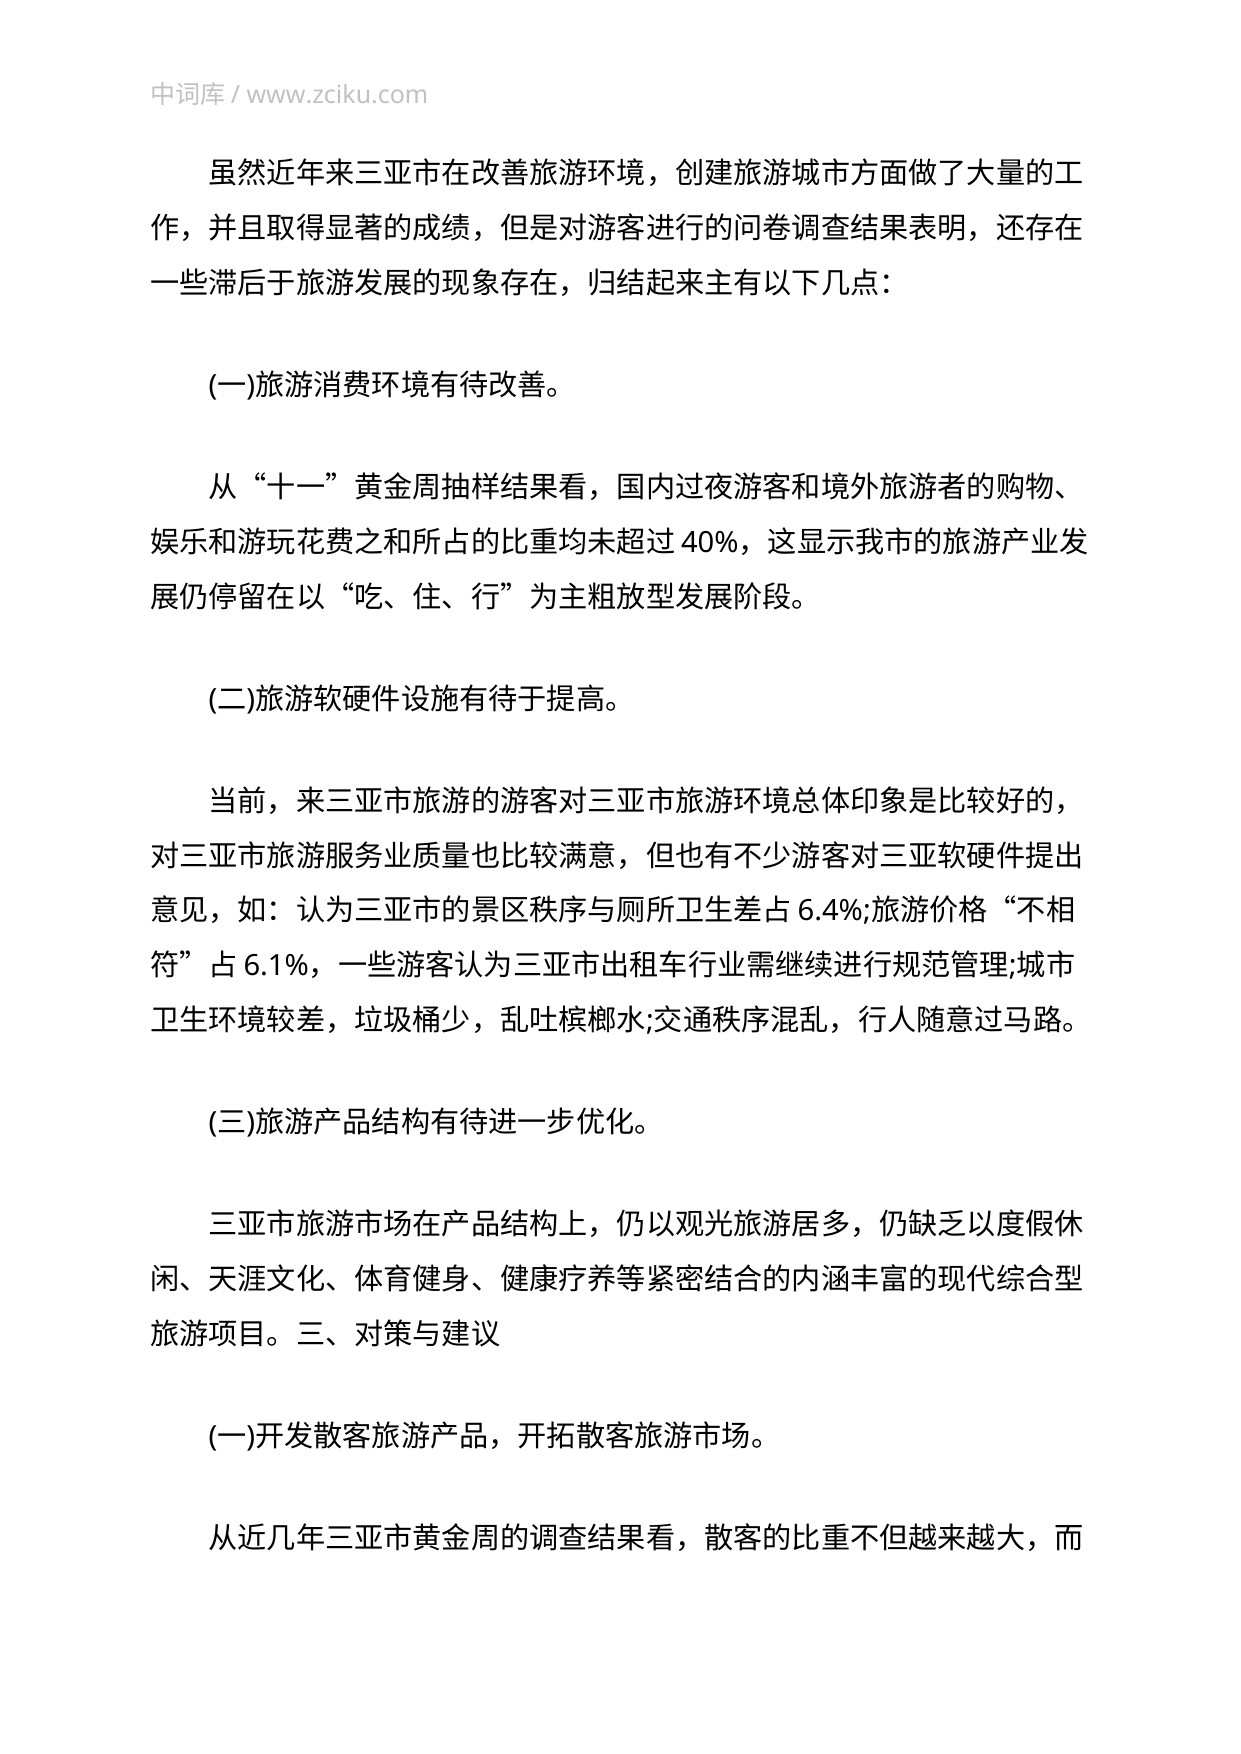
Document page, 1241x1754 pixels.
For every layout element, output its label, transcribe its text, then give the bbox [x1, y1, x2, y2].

text (二)旅游软硬件设施有待于提高。 [150, 675, 1090, 718]
text 虽然近年来三亚市在改善旅游环境，创建旅游城市方面做了大量的工作，并且取得显著的成绩，但是对游客进行的问卷调查结果表明，还存在一些滞后于旅游发展的现象存在，归结起来主有以下几点： [150, 150, 1090, 302]
text (一)开发散客旅游产品，开拓散客旅游市场。 [150, 1412, 1090, 1455]
text (一)旅游消费环境有待改善。 [150, 362, 1090, 404]
text 三亚市旅游市场在产品结构上，仍以观光旅游居多，仍缺乏以度假休闲、天涯文化、体育健身、健康疗养等紧密结合的内涵丰富的现代综合型旅游项目。三、对策与建议 [150, 1201, 1090, 1353]
text 从“十一”黄金周抽样结果看，国内过夜游客和境外旅游者的购物、娱乐和游玩花费之和所占的比重均未超过40%，这显示我市的旅游产业发展仍停留在以“吃、住、行”为主粗放型发展阶段。 [150, 463, 1090, 616]
text 当前，来三亚市旅游的游客对三亚市旅游环境总体印象是比较好的，对三亚市旅游服务业质量也比较满意，但也有不少游客对三亚软硬件提出意见，如：认为三亚市的景区秩序与厕所卫生差占6.4%;旅游价格“不相符”占6.1%，一些游客认为三亚市出租车行业需继续进行规范管理;城市卫生环境较差，垃圾桶少，乱吐槟榔水;交通秩序混乱，行人随意过马路。 [150, 777, 1090, 1039]
text (三)旅游产品结构有待进一步优化。 [150, 1099, 1090, 1141]
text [150, 1514, 1090, 1557]
